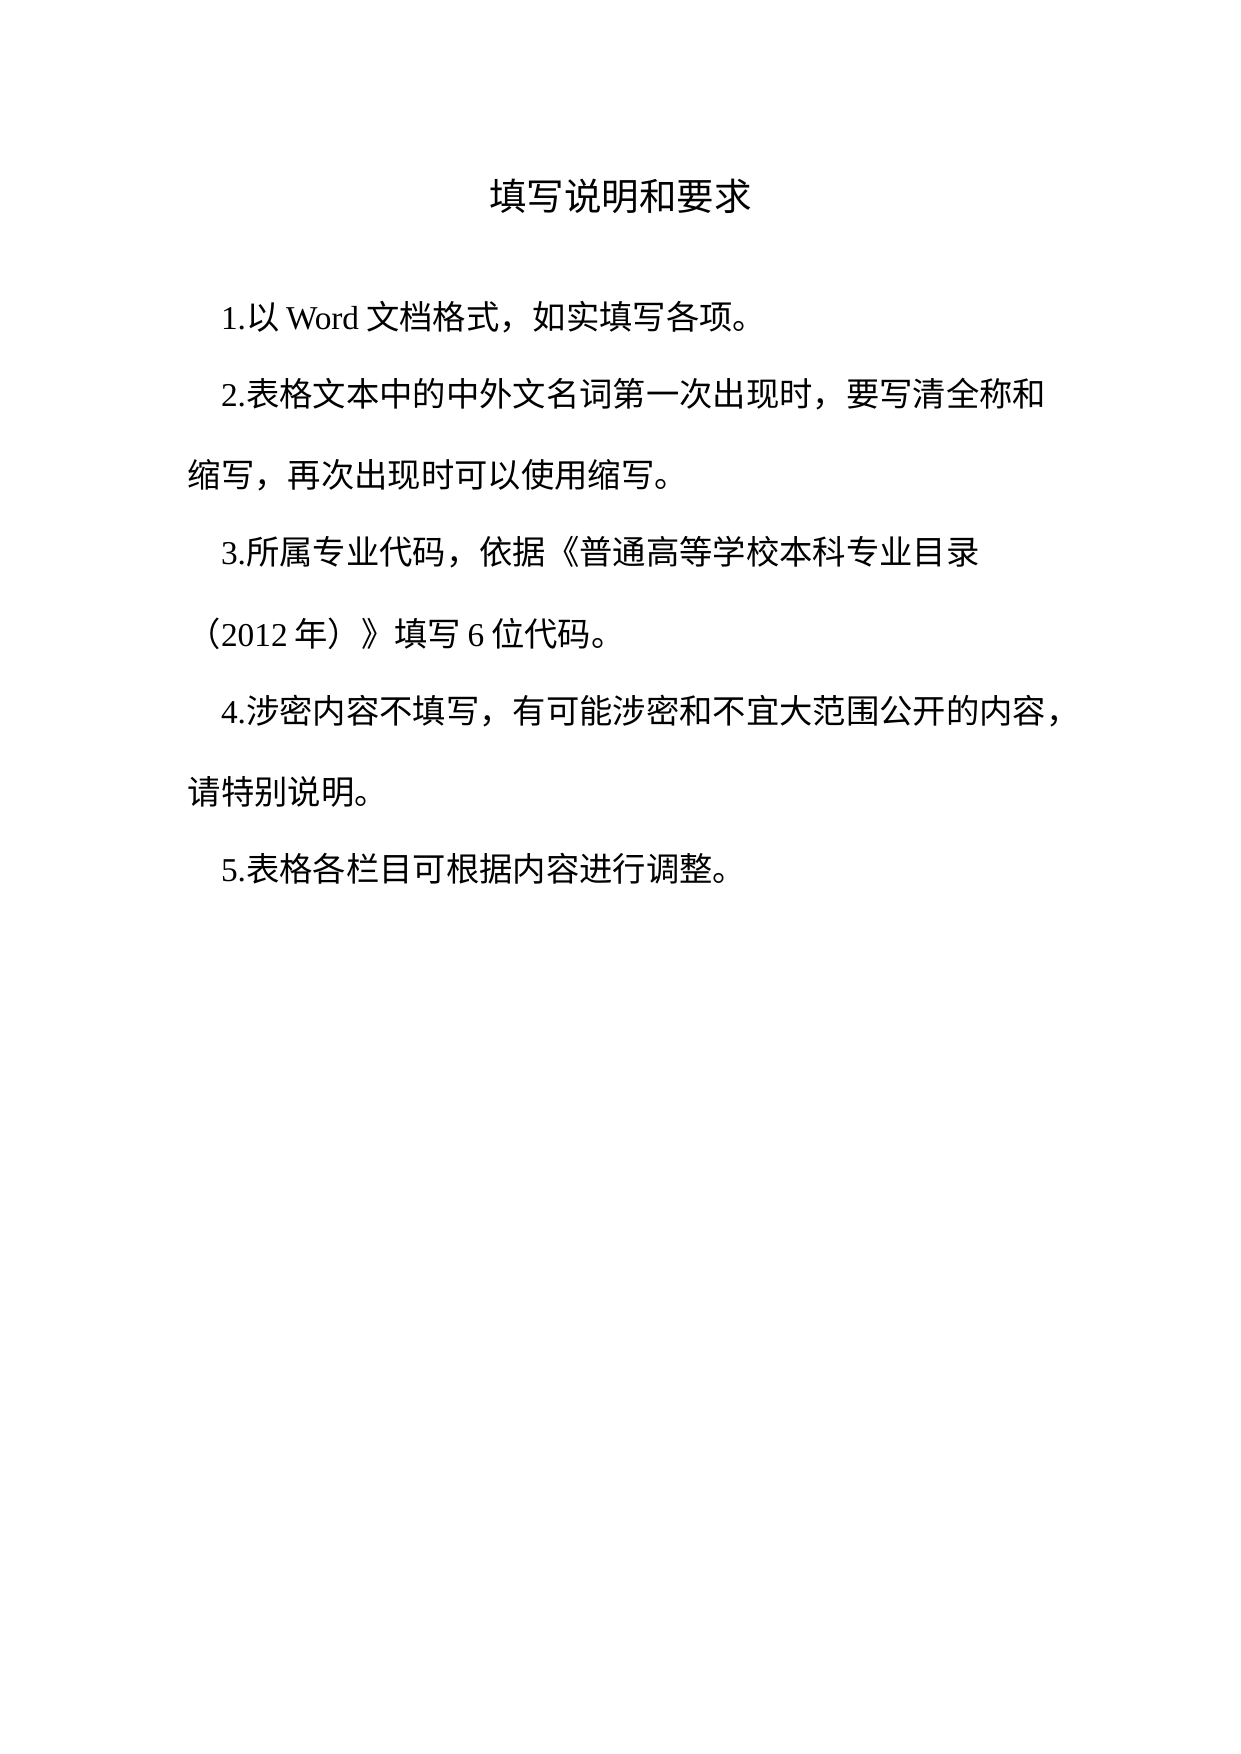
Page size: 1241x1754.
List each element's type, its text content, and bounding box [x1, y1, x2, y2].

text 4.涉密内容不填写，有可能涉密和不宜大范围公开的内容，请特别说明。 [187, 676, 1053, 822]
text 3.所属专业代码，依据《普通高等学校本科专业目录（2012年）》填写6位代码。 [187, 518, 1053, 664]
text 填写说明和要求 [187, 162, 1053, 227]
text 1.以Word文档格式，如实填写各项。 [187, 283, 1053, 348]
text 2.表格文本中的中外文名词第一次出现时，要写清全称和缩写，再次出现时可以使用缩写。 [187, 359, 1053, 506]
text 5.表格各栏目可根据内容进行调整。 [187, 834, 1053, 899]
